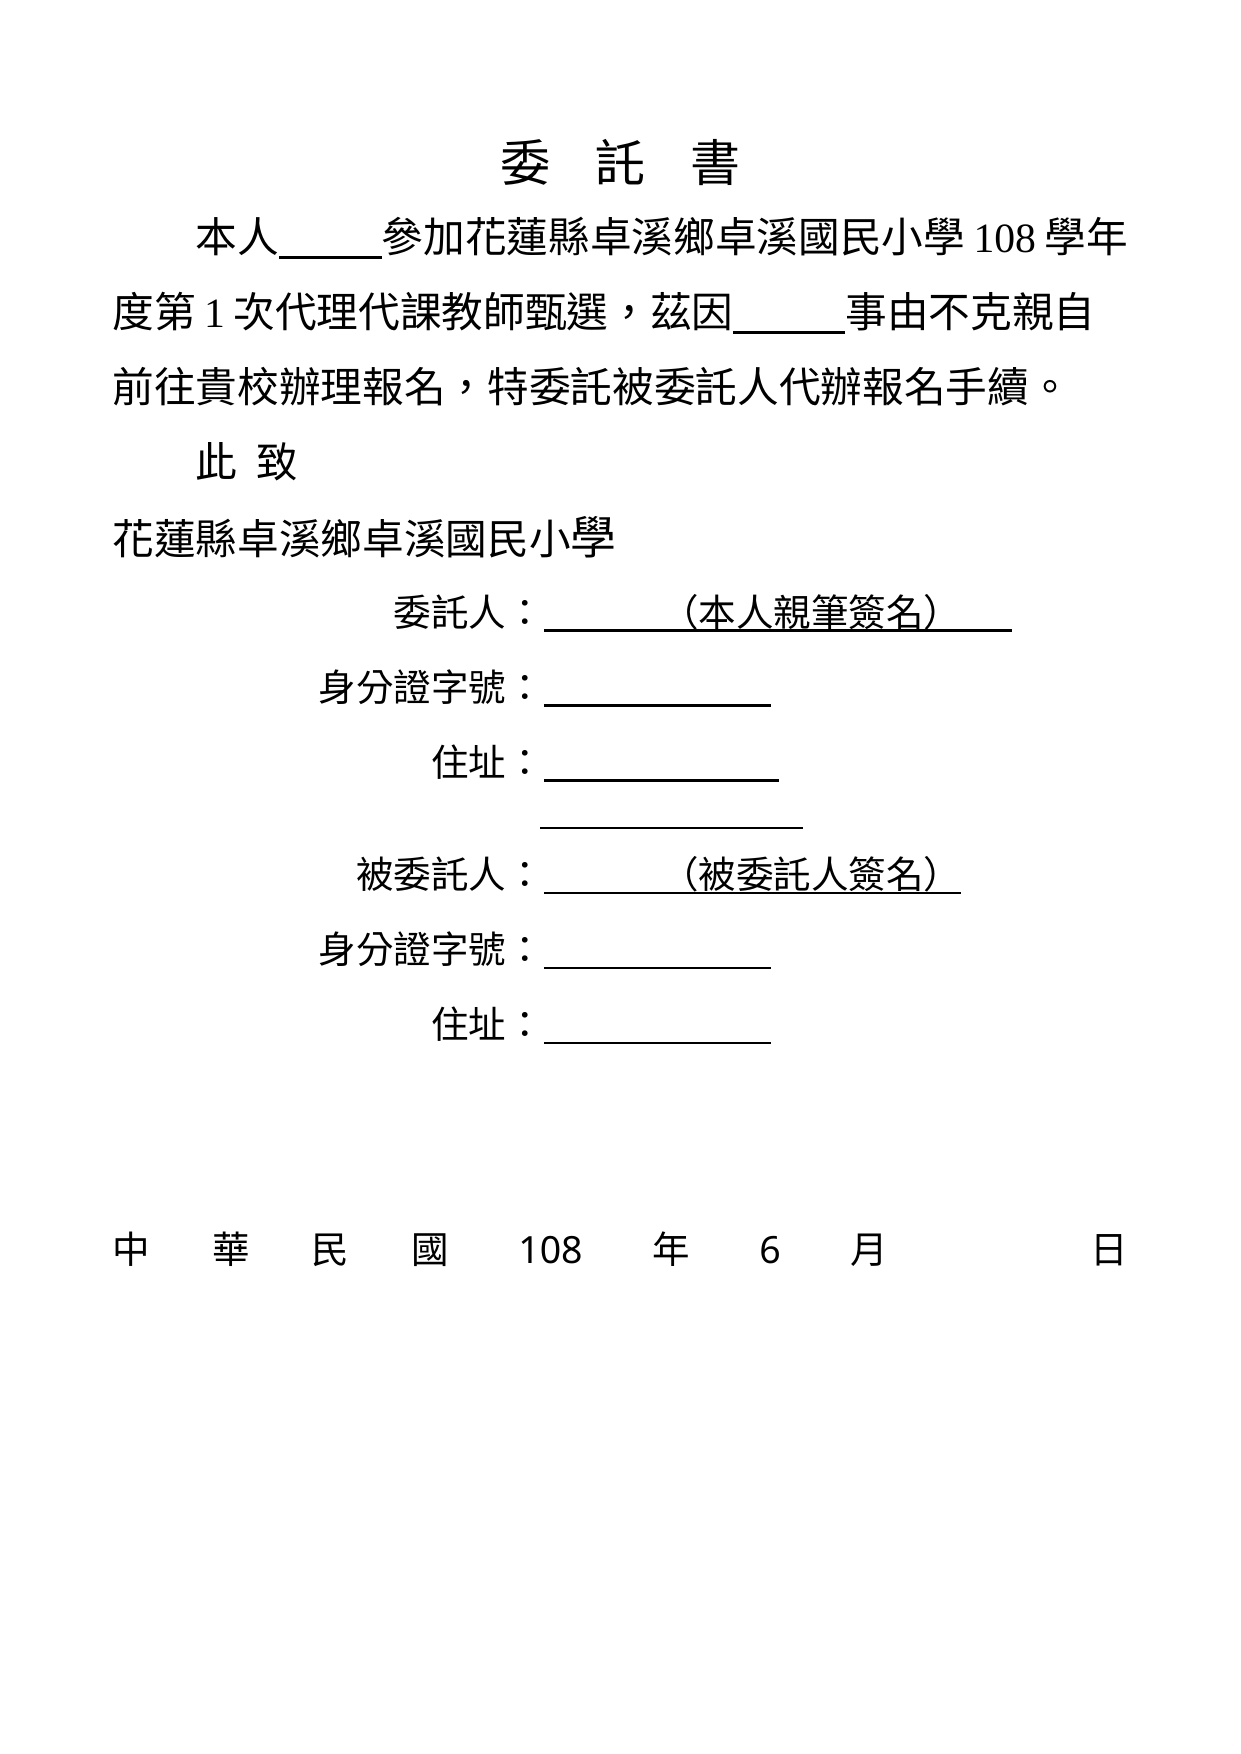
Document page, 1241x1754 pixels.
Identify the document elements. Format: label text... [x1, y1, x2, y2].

text 住址： [112, 985, 1128, 1060]
text 住址： [112, 722, 1128, 797]
text 委託人： （本人親筆簽名） [112, 572, 1128, 647]
text 此 致 [112, 422, 1128, 497]
text 身分證字號： [112, 910, 1128, 985]
text 委 託 書 [112, 122, 1128, 197]
text 中華民國108年6月 日 [112, 1210, 1128, 1285]
text 身分證字號： [112, 647, 1128, 722]
text 本人 參加花蓮縣卓溪鄉卓溪國民小學108學年度第1次代理代課教師甄選，茲因 事由不克親自前往貴校辦理報名，特委託被委託人代辦報名手續。 [112, 197, 1128, 422]
text 花蓮縣卓溪鄉卓溪國民小學 [112, 497, 1128, 572]
text 被委託人： （被委託人簽名） [112, 835, 1128, 910]
